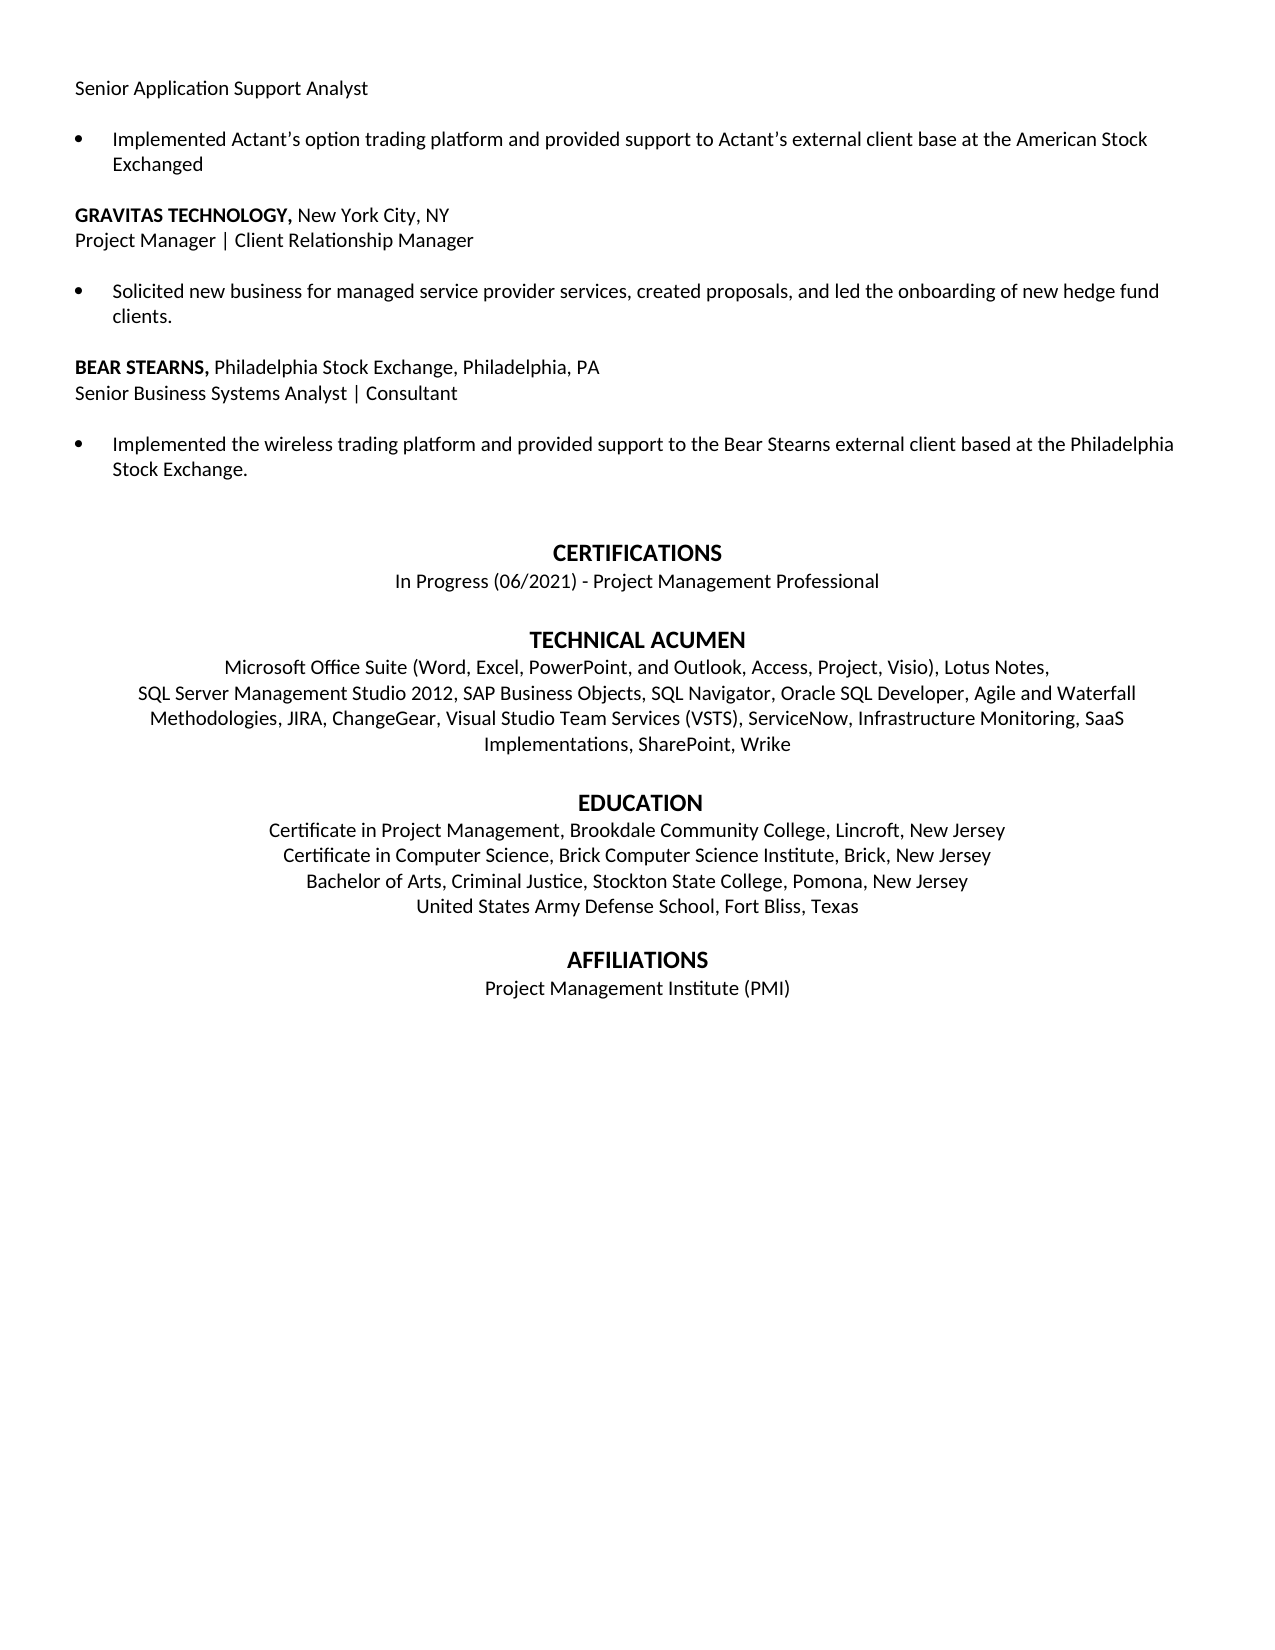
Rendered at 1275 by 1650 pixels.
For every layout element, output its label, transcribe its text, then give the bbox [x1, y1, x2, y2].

text Certificate in Project Management, Brookdale Community College, Lincroft, New Jersey [75, 817, 1200, 843]
text Senior Business Systems Analyst | Consultant [75, 380, 1200, 405]
text Bachelor of Arts, Criminal Justice, Stockton State College, Pomona, New Jersey [75, 868, 1200, 893]
text SQL Server Management Studio 2012, SAP Business Objects, SQL Navigator, Oracle SQL Developer, Agile and Waterfall Methodologies, JIRA, ChangeGear, Visual Studio Team Services (VSTS), ServiceNow, Infrastructure Monitoring, SaaS Implementations, SharePoint, Wrike [75, 680, 1200, 756]
list Implemented Actant’s option trading platform and provided support to Actant’s external client base at the American Stock Exchanged [75, 126, 1200, 177]
text United States Army Defense School, Fort Bliss, Texas [75, 893, 1200, 919]
text GRAVITAS TECHNOLOGY, New York City, NY [75, 202, 1200, 227]
text AFFILIATIONS [75, 944, 1200, 975]
text Microsoft Office Suite (Word, Excel, PowerPoint, and Outlook, Access, Project, Visio), Lotus Notes, [75, 654, 1200, 680]
text Certificate in Computer Science, Brick Computer Science Institute, Brick, New Jersey [75, 843, 1200, 868]
text Senior Application Support Analyst [75, 75, 1200, 100]
text BEAR STEARNS, Philadelphia Stock Exchange, Philadelphia, PA [75, 354, 1200, 380]
list Implemented the wireless trading platform and provided support to the Bear Stearns external client based at the Philadelphia Stock Exchange. [75, 431, 1200, 482]
text In Progress (06/2021) - Project Management Professional [75, 568, 1200, 593]
text CERTIFICATIONS [75, 538, 1200, 568]
text Project Management Institute (PMI) [75, 975, 1200, 1000]
list Solicited new business for managed service provider services, created proposals, and led the onboarding of new hedge fund clients. [75, 278, 1200, 329]
text Technical ACUMEN [75, 624, 1200, 654]
text Education [75, 787, 1200, 817]
text Project Manager | Client Relationship Manager [75, 227, 1200, 253]
